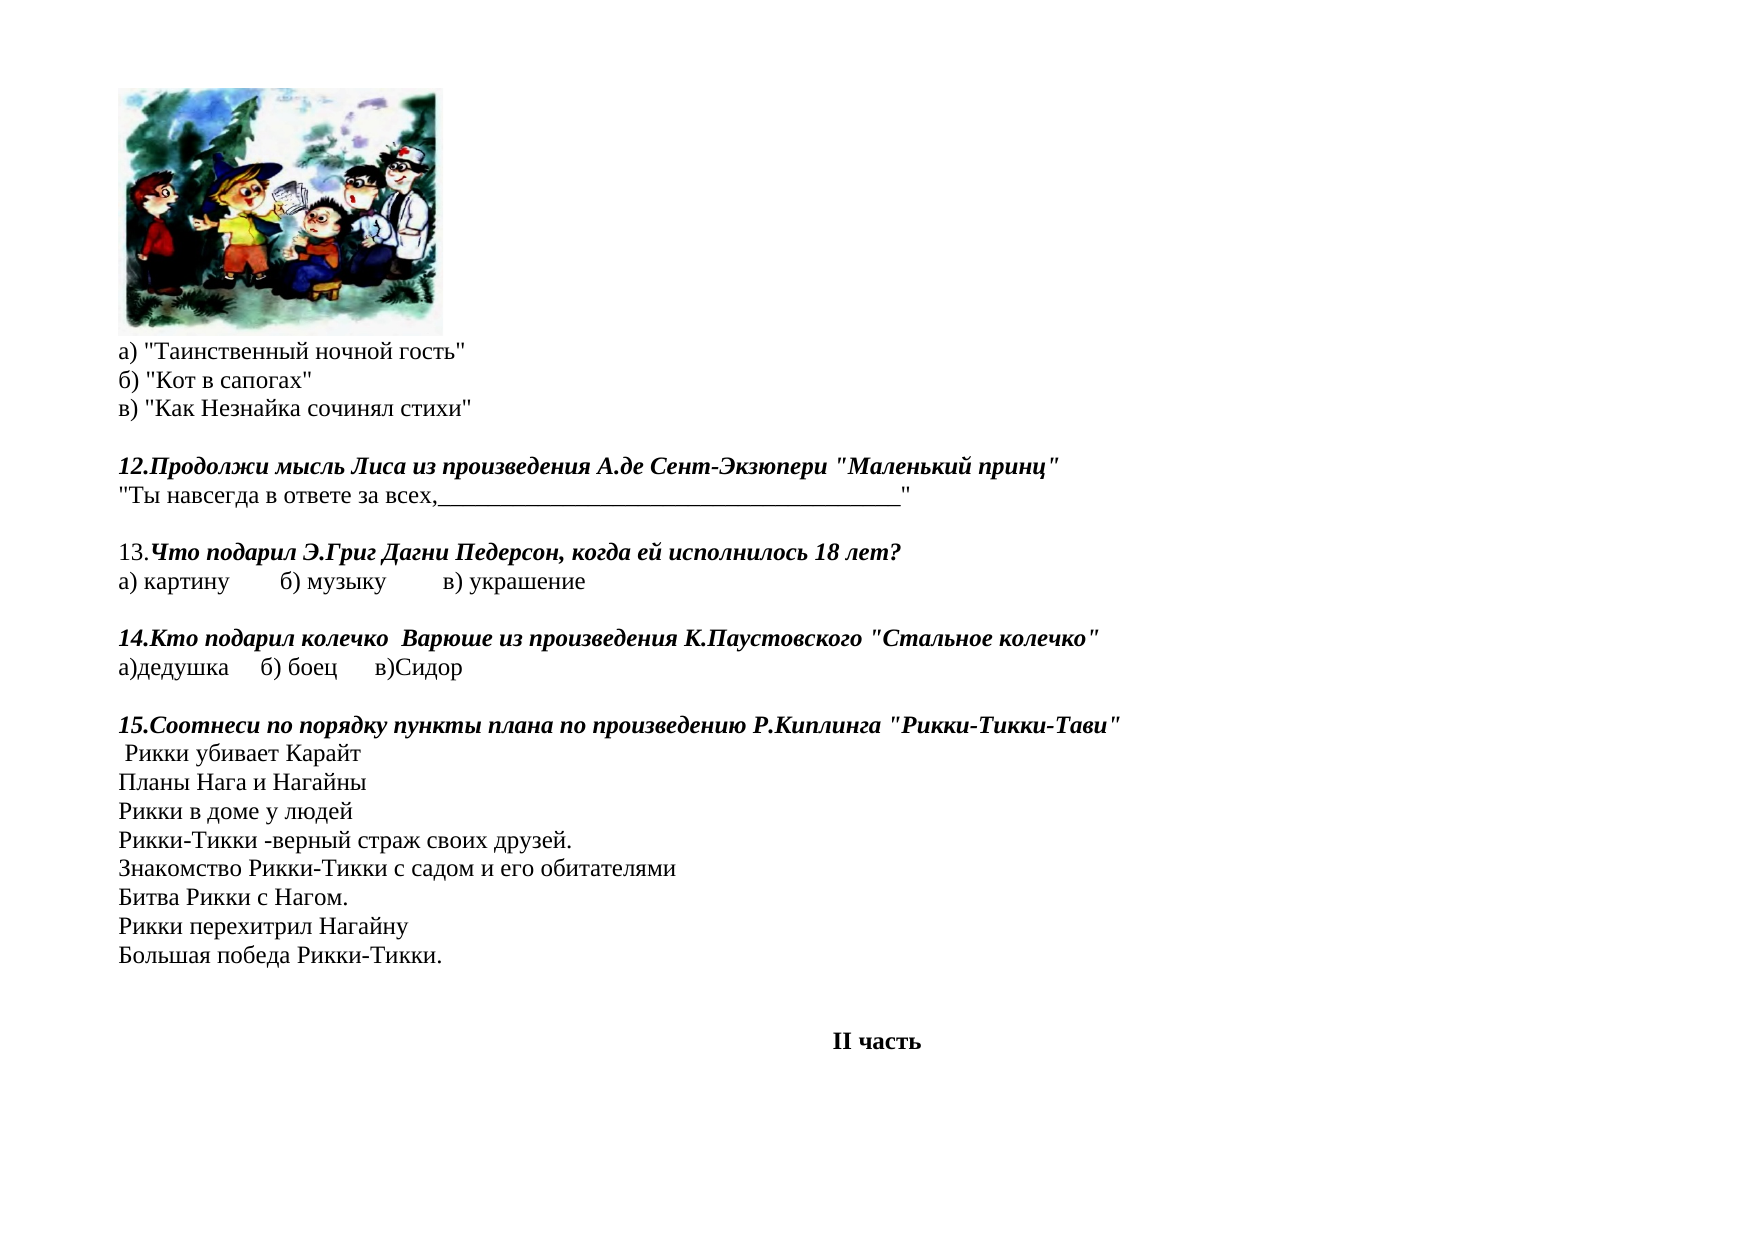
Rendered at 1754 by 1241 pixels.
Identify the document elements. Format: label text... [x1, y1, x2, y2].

text Рикки-Тикки -верный страж своих друзей. [118, 825, 1636, 853]
text Рикки в доме у людей [118, 796, 1636, 825]
text 12.Продолжи мысль Лиса из произведения А.де Сент-Экзюпери "Маленький принц" [118, 451, 1636, 480]
text Большая победа Рикки-Тикки. [118, 940, 1636, 968]
picture [118, 88, 444, 336]
text а) "Таинственный ночной гость" [118, 336, 1636, 365]
text "Ты навсегда в ответе за всех,_____________________________________" [118, 480, 1636, 508]
text а) картину б) музыку в) украшение [118, 566, 1636, 595]
text Рикки убивает Карайт [118, 738, 1636, 767]
text Планы Нага и Нагайны [118, 767, 1636, 796]
text в) "Как Незнайка сочинял стихи" [118, 393, 1636, 422]
text Знакомство Рикки-Тикки с садом и его обитателями [118, 853, 1636, 882]
text Рикки перехитрил Нагайну [118, 911, 1636, 940]
text б) "Кот в сапогах" [118, 365, 1636, 393]
text 13.Что подарил Э.Григ Дагни Педерсон, когда ей исполнилось 18 лет? [118, 537, 1636, 566]
text Битва Рикки с Нагом. [118, 882, 1636, 911]
text 15.Соотнеси по порядку пункты плана по произведению Р.Киплинга "Рикки-Тикки-Тави" [118, 710, 1636, 738]
text а)дедушка б) боец в)Сидор [118, 652, 1636, 681]
text 14.Кто подарил колечко Варюше из произведения К.Паустовского "Стальное колечко" [118, 623, 1636, 652]
text II часть [118, 1026, 1636, 1055]
